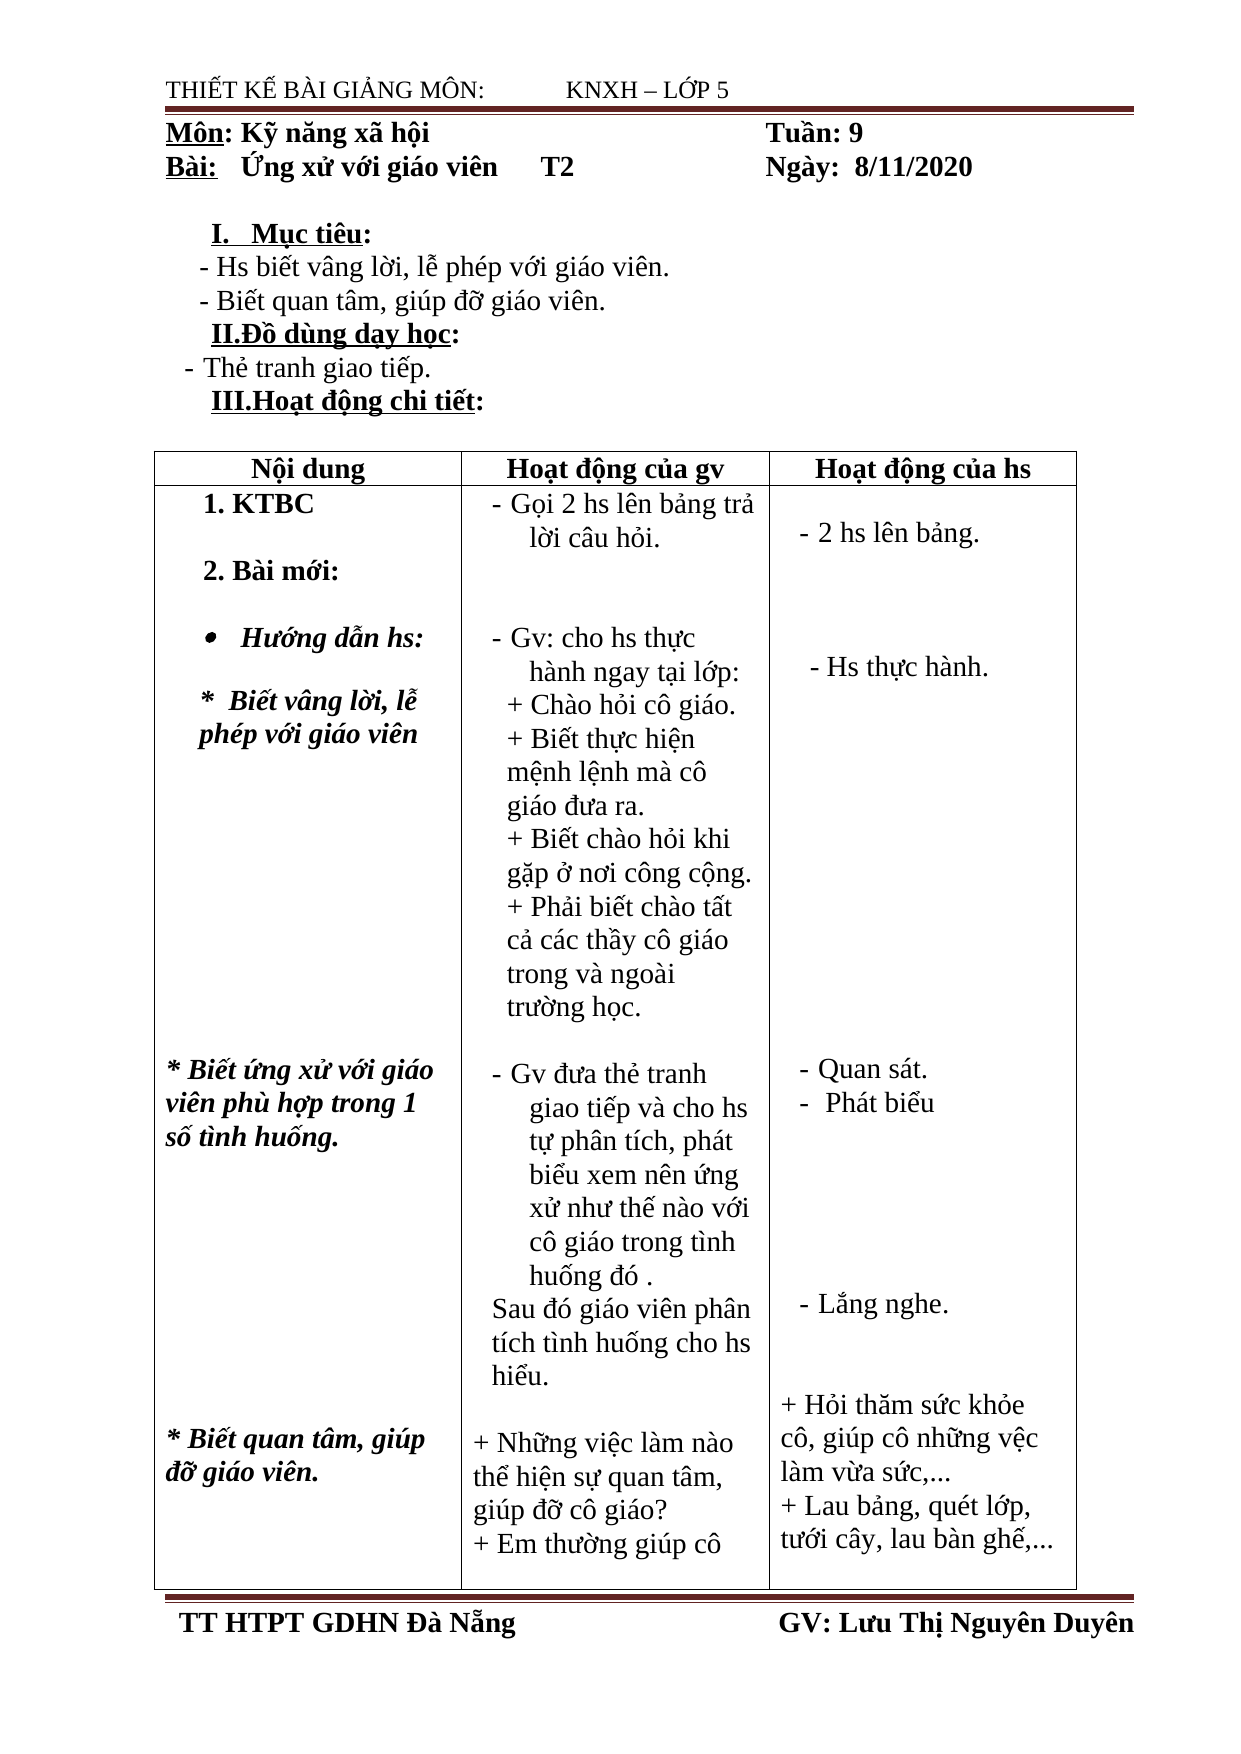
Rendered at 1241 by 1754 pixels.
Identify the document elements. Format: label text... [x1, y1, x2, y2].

list Thẻ tranh giao tiếp. [184, 350, 1134, 383]
text Môn: Kỹ năng xã hội Tuần: 9 [165, 115, 1134, 149]
text III.Hoạt động chi tiết: [211, 383, 1134, 417]
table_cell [770, 486, 1076, 1588]
table_header Nội dung [155, 452, 461, 485]
table_header Hoạt động của hs [770, 452, 1076, 485]
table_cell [155, 486, 461, 1588]
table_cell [462, 486, 769, 1588]
text - Hs biết vâng lời, lễ phép với giáo viên. [199, 249, 1134, 283]
text Bài: Ứng xử với giáo viên T2 Ngày: 8/11/2020 [165, 149, 1134, 182]
table_header Hoạt động của gv [462, 452, 769, 485]
text I. Mục tiêu: [211, 216, 1134, 249]
text II.Đồ dùng dạy học: [211, 316, 1134, 350]
text - Biết quan tâm, giúp đỡ giáo viên. [199, 283, 1134, 316]
